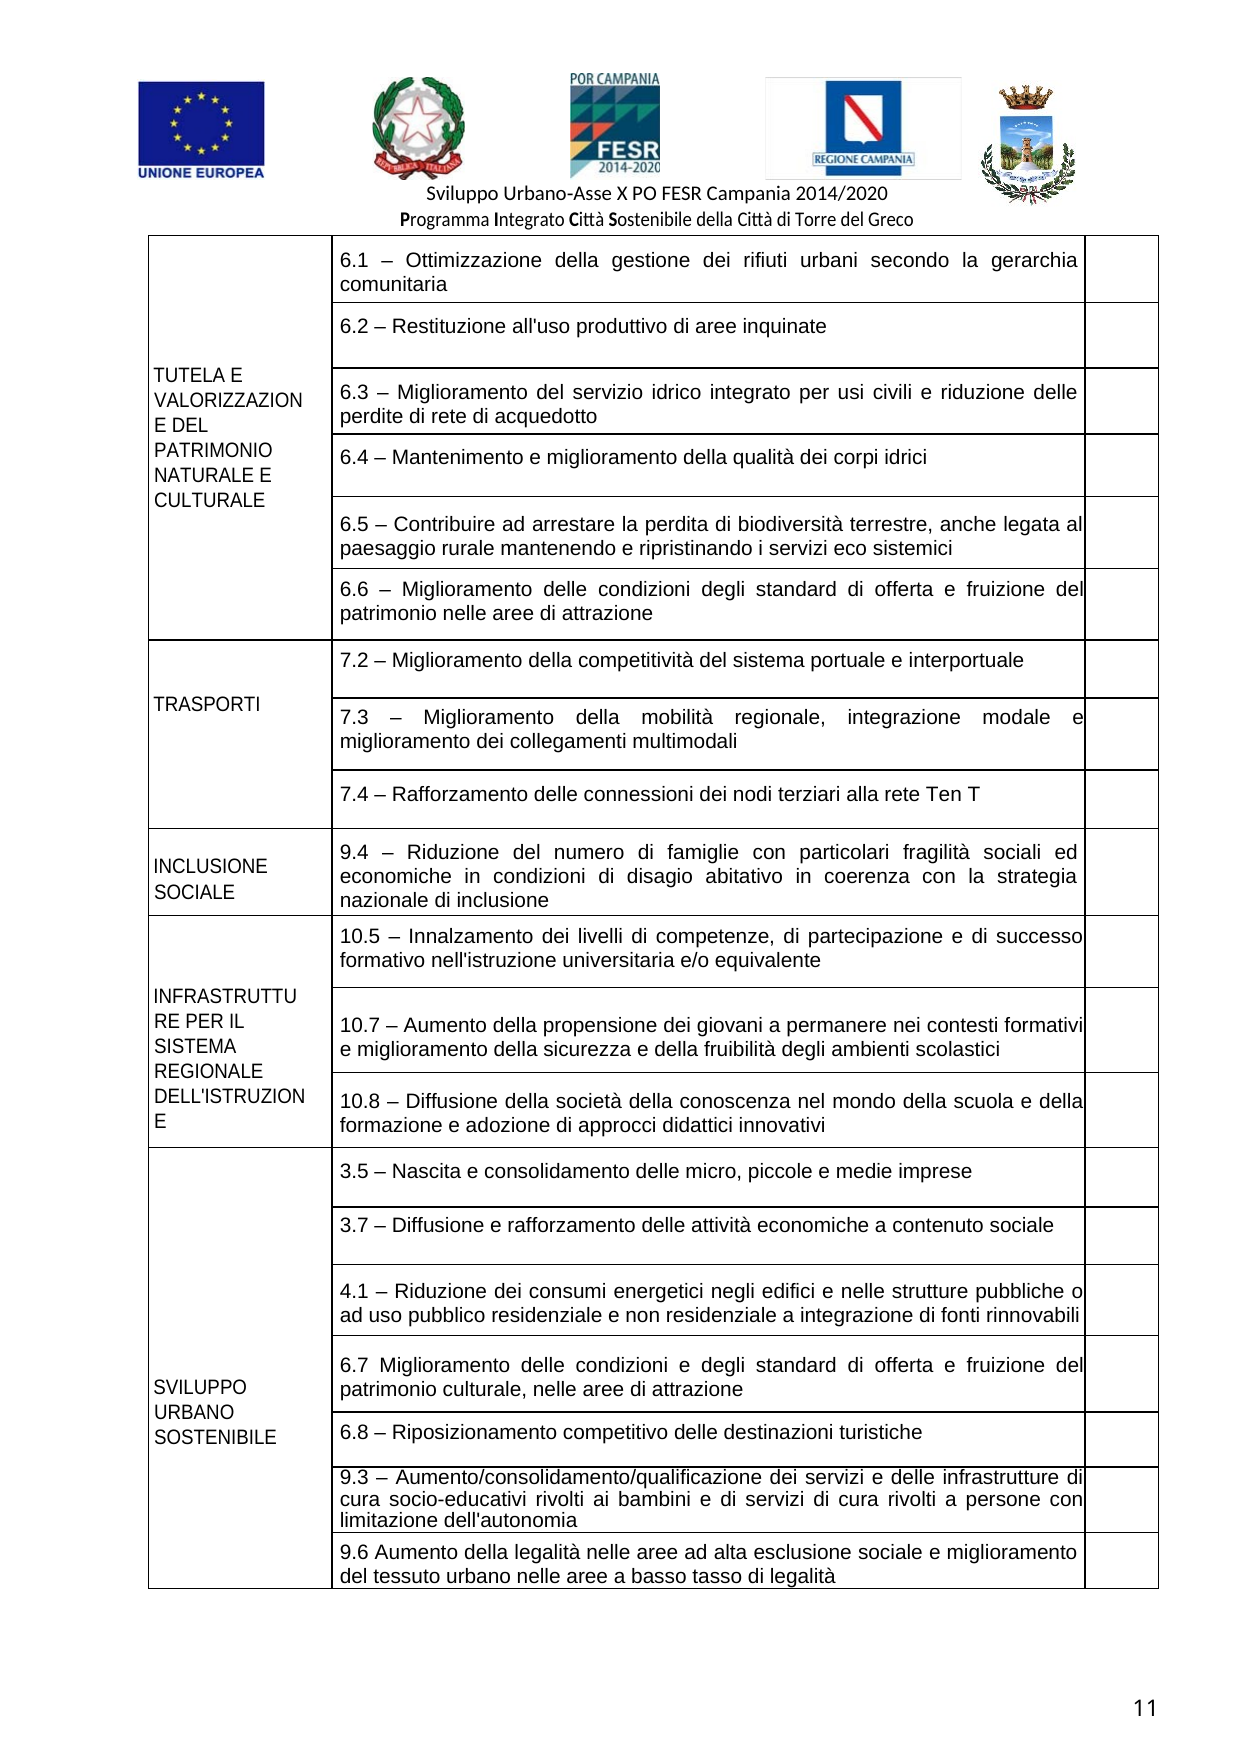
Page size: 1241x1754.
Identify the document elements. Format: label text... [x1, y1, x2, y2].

table_cell 7.3 – Miglioramento della mobilità regionale, integrazione modale e miglioramento dei collegamenti multimodali [333, 699, 1084, 769]
table_cell 6.4 – Mantenimento e miglioramento della qualità dei corpi idrici [333, 435, 1084, 496]
table_cell TUTELA E VALORIZZAZIONE DEL PATRIMONIO NATURALE E CULTURALE [149, 236, 331, 639]
table_cell 10.8 – Diffusione della società della conoscenza nel mondo della scuola e della formazione e adozione di approcci didattici innovativi [333, 1073, 1084, 1147]
table_cell 7.2 – Miglioramento della competitività del sistema portuale e interportuale [333, 641, 1084, 697]
table_cell [1086, 771, 1158, 828]
table_cell [1086, 1148, 1158, 1206]
table_cell TRASPORTI [149, 641, 331, 828]
table_cell 10.7 – Aumento della propensione dei giovani a permanere nei contesti formativi e miglioramento della sicurezza e della fruibilità degli ambienti scolastici [333, 988, 1084, 1072]
table_cell INFRASTRUTTURE PER IL SISTEMA REGIONALE DELL'ISTRUZIONE [149, 916, 331, 1147]
table_cell 9.4 – Riduzione del numero di famiglie con particolari fragilità sociali ed economiche in condizioni di disagio abitativo in coerenza con la strategia nazionale di inclusione [333, 829, 1084, 914]
table_cell [1086, 916, 1158, 987]
picture [765, 77, 962, 180]
table_cell [1086, 1533, 1158, 1588]
table_cell 7.4 – Rafforzamento delle connessioni dei nodi terziari alla rete Ten T [333, 771, 1084, 828]
table_cell [1086, 497, 1158, 568]
table_cell 3.5 – Nascita e consolidamento delle micro, piccole e medie imprese [333, 1148, 1084, 1206]
table_cell [1086, 988, 1158, 1072]
table_cell [1086, 303, 1158, 367]
picture [372, 77, 465, 180]
table_cell 9.6 Aumento della legalità nelle aree ad alta esclusione sociale e miglioramento del tessuto urbano nelle aree a basso tasso di legalità [333, 1533, 1084, 1588]
table_cell 3.7 – Diffusione e rafforzamento delle attività economiche a contenuto sociale [333, 1208, 1084, 1264]
table_cell 6.3 – Miglioramento del servizio idrico integrato per usi civili e riduzione delle perdite di rete di acquedotto [333, 369, 1084, 433]
table_cell 6.8 – Riposizionamento competitivo delle destinazioni turistiche [333, 1413, 1084, 1466]
table_cell 6.5 – Contribuire ad arrestare la perdita di biodiversità terrestre, anche legata al paesaggio rurale mantenendo e ripristinando i servizi eco sistemici [333, 497, 1084, 568]
table_cell SVILUPPO URBANO SOSTENIBILE [149, 1148, 331, 1588]
table_cell [1086, 1265, 1158, 1335]
table_cell [1086, 1208, 1158, 1264]
table_cell 6.6 – Miglioramento delle condizioni degli standard di offerta e fruizione del patrimonio nelle aree di attrazione [333, 569, 1084, 639]
table_cell [1086, 1336, 1158, 1411]
table_cell [1086, 569, 1158, 639]
table_cell [1086, 699, 1158, 769]
table_cell [1086, 641, 1158, 697]
table_cell 6.2 – Restituzione all'uso produttivo di aree inquinate [333, 303, 1084, 367]
table_cell [1086, 829, 1158, 914]
table_cell 6.1 – Ottimizzazione della gestione dei rifiuti urbani secondo la gerarchia comunitaria [333, 236, 1084, 301]
table_cell 4.1 – Riduzione dei consumi energetici negli edifici e nelle strutture pubbliche o ad uso pubblico residenziale e non residenziale a integrazione di fonti rinnovabili [333, 1265, 1084, 1335]
table_cell INCLUSIONE SOCIALE [149, 829, 331, 914]
table_cell [1086, 369, 1158, 433]
table_cell 10.5 – Innalzamento dei livelli di competenze, di partecipazione e di successo formativo nell'istruzione universitaria e/o equivalente [333, 916, 1084, 987]
picture [570, 73, 660, 180]
table_cell [1086, 1468, 1158, 1532]
table_cell [1086, 236, 1158, 301]
picture [977, 80, 1082, 207]
table_cell 9.3 – Aumento/consolidamento/qualificazione dei servizi e delle infrastrutture di cura socio-educativi rivolti ai bambini e di servizi di cura rivolti a persone con limitazione dell'autonomia [333, 1468, 1084, 1532]
picture [136, 79, 266, 180]
table_cell [1086, 435, 1158, 496]
table_cell 6.7 Miglioramento delle condizioni e degli standard di offerta e fruizione del patrimonio culturale, nelle aree di attrazione [333, 1336, 1084, 1411]
table_cell [1086, 1073, 1158, 1147]
table_cell [1086, 1413, 1158, 1466]
